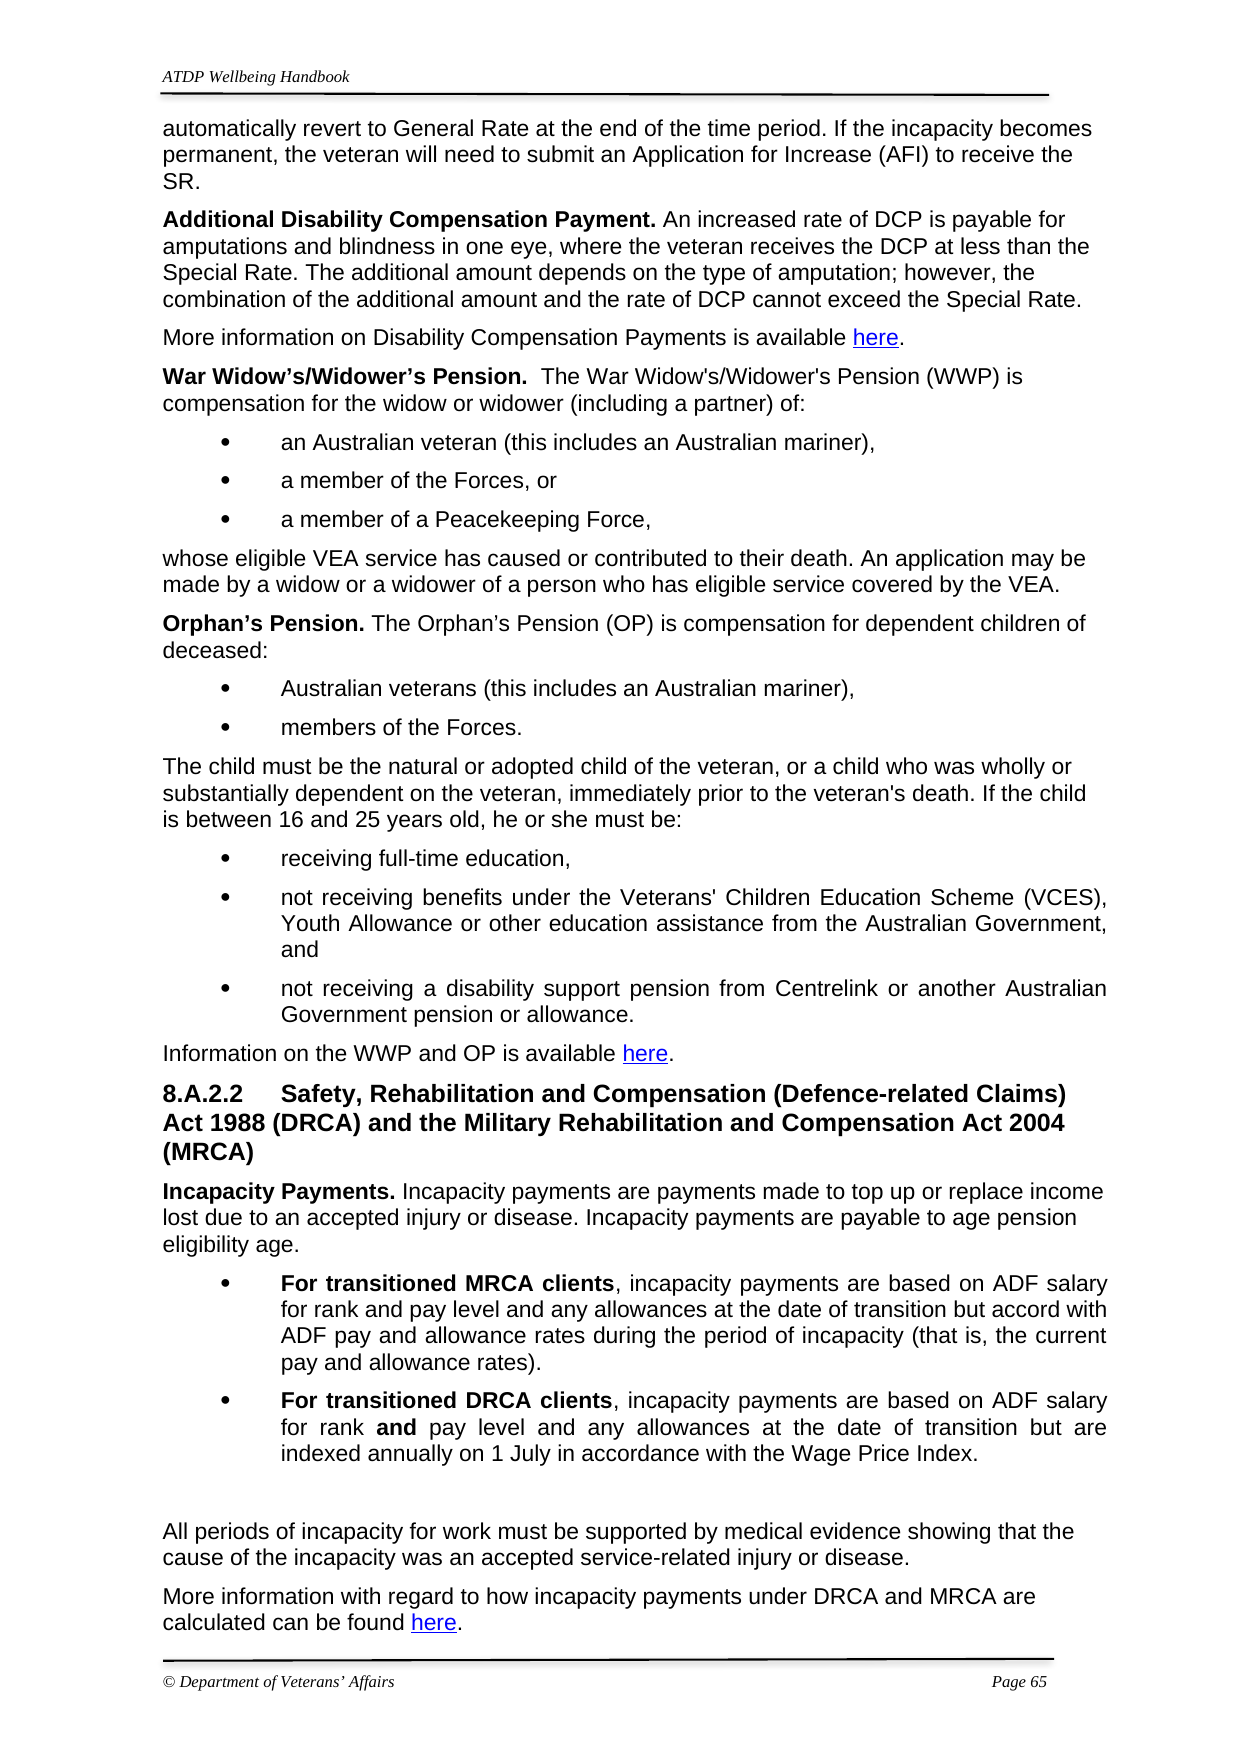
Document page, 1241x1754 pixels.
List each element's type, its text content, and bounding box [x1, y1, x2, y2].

list receiving full-time education, [221, 845, 1108, 871]
list members of the Forces. [221, 714, 1108, 741]
list For transitioned MRCA clients, incapacity payments are based on ADF salary for rank and pay level and any allowances at the date of transition but accord with ADF pay and allowance rates during the period of incapacity (that is, the current pay and allowance rates). [221, 1269, 1108, 1375]
list an Australian veteran (this includes an Australian mariner), [221, 428, 1108, 455]
list For transitioned DRCA clients, incapacity payments are based on ADF salary for rank and pay level and any allowances at the date of transition but are indexed annually on 1 July in accordance with the Wage Price Index. [221, 1387, 1108, 1466]
text More information with regard to how incapacity payments under DRCA and MRCA are calculated can be found here. [162, 1583, 1108, 1636]
list not receiving a disability support pension from Centrelink or another Australian Government pension or allowance. [221, 975, 1108, 1028]
list More information on Disability Compensation Payments is available here. [162, 324, 1108, 351]
list a member of the Forces, or [221, 467, 1108, 494]
list not receiving benefits under the Veterans' Children Education Scheme (VCES), Youth Allowance or other education assistance from the Australian Government, and [221, 883, 1108, 963]
list All periods of incapacity for work must be supported by medical evidence showing that the cause of the incapacity was an accepted service-related injury or disease. [162, 1518, 1108, 1571]
list whose eligible VEA service has caused or contributed to their death. An application may be made by a widow or a widower of a person who has eligible service covered by the VEA. [162, 545, 1108, 598]
list War Widow’s/Widower’s Pension. The War Widow's/Widower's Pension (WWP) is compensation for the widow or widower (including a partner) of: [162, 363, 1108, 416]
subtitle 8.A.2.2 Safety, Rehabilitation and Compensation (Defence-related Claims) Act 1988 (DRCA) and the Military Rehabilitation and Compensation Act 2004 (MRCA) [162, 1079, 1108, 1165]
list The child must be the natural or adopted child of the veteran, or a child who was wholly or substantially dependent on the veteran, immediately prior to the veteran's death. If the child is between 16 and 25 years old, he or she must be: [162, 753, 1108, 832]
list Orphan’s Pension. The Orphan’s Pension (OP) is compensation for dependent children of deceased: [162, 610, 1108, 663]
list Additional Disability Compensation Payment. An increased rate of DCP is payable for amputations and blindness in one eye, where the veteran receives the DCP at less than the Special Rate. The additional amount depends on the type of amputation; however, the combination of the additional amount and the rate of DCP cannot exceed the Special Rate. [162, 206, 1108, 312]
list a member of a Peacekeeping Force, [221, 506, 1108, 532]
list Incapacity Payments. Incapacity payments are payments made to top up or replace income lost due to an accepted injury or disease. Incapacity payments are payable to age pension eligibility age. [162, 1178, 1108, 1257]
list Australian veterans (this includes an Australian mariner), [221, 675, 1108, 702]
list Information on the WWP and OP is available here. [162, 1040, 1108, 1067]
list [162, 115, 1108, 194]
